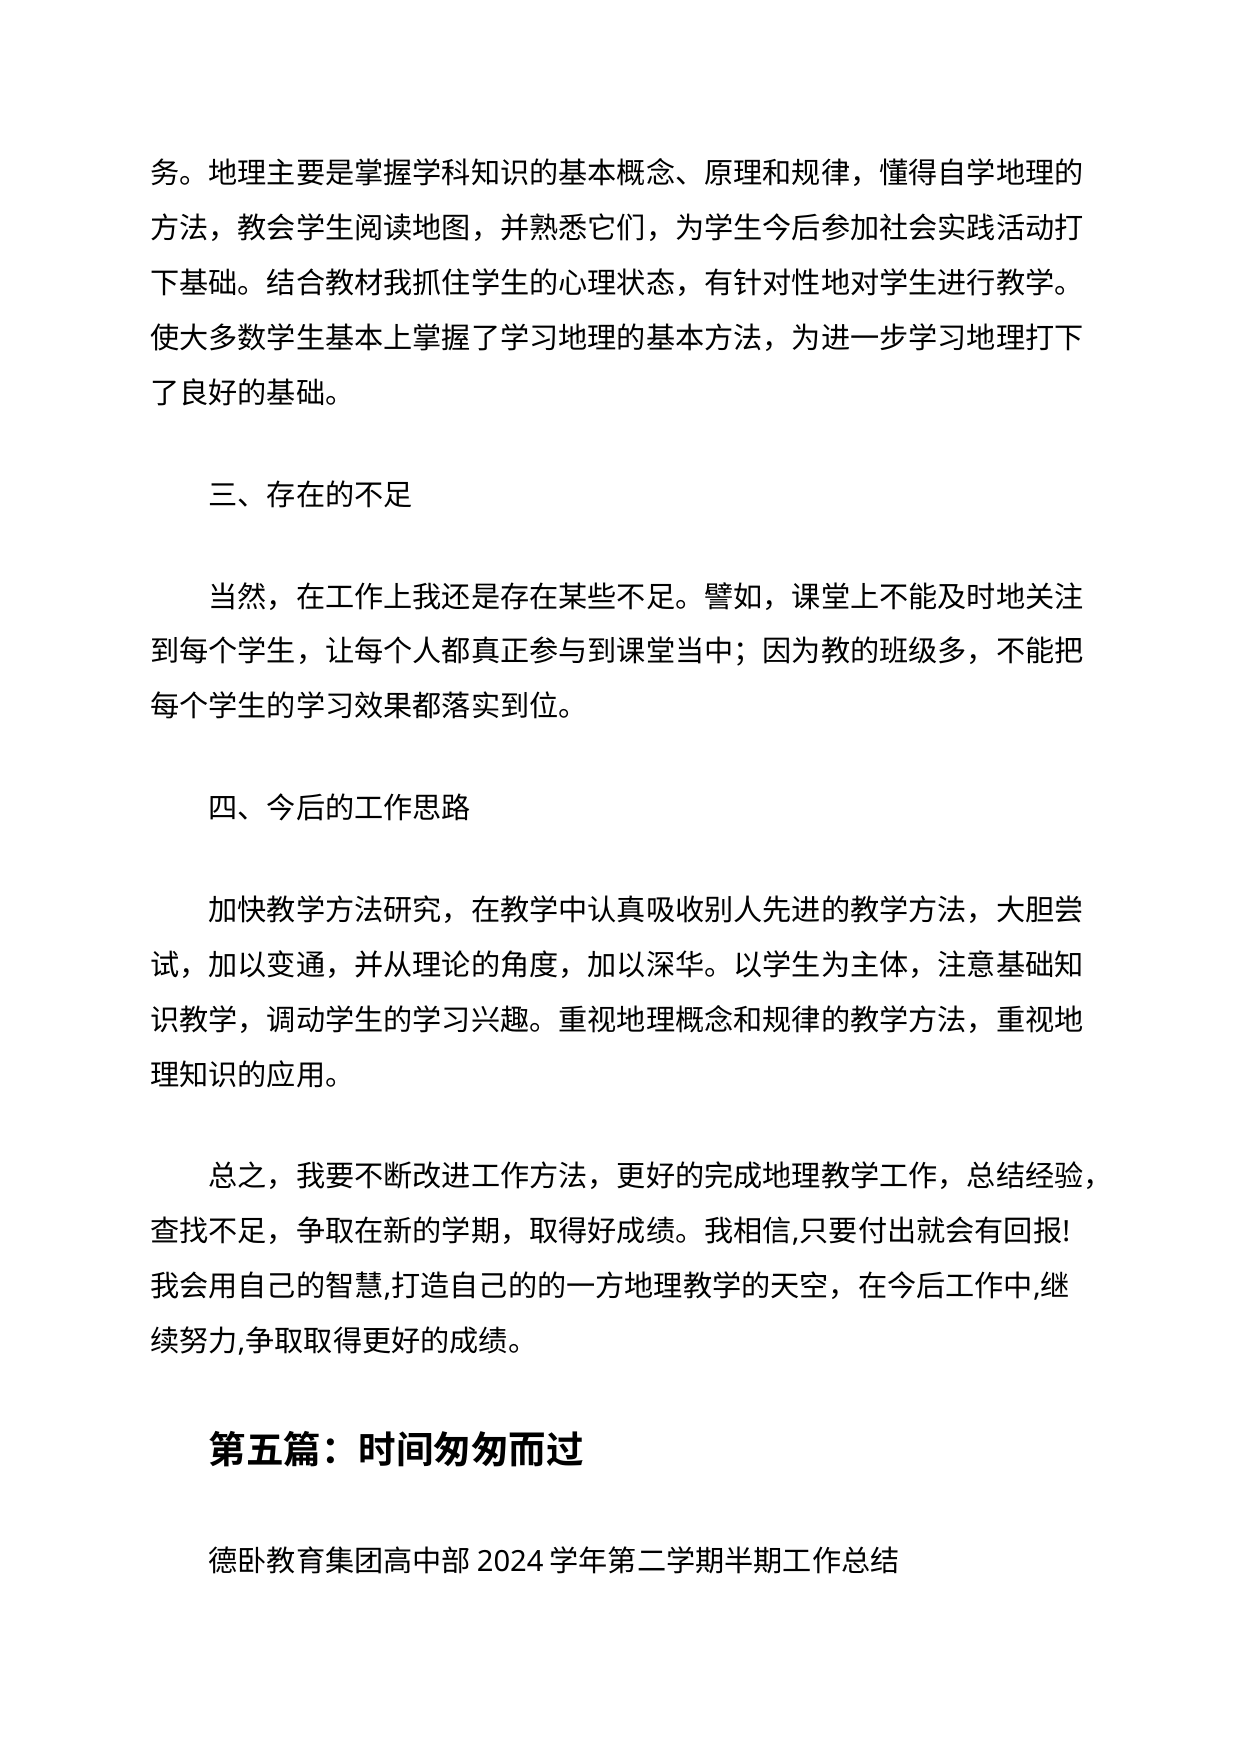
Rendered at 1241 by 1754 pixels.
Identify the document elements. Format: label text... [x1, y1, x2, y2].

text 加快教学方法研究，在教学中认真吸收别人先进的教学方法，大胆尝试，加以变通，并从理论的角度，加以深华。以学生为主体，注意基础知识教学，调动学生的学习兴趣。重视地理概念和规律的教学方法，重视地理知识的应用。 [150, 886, 1090, 1093]
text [150, 150, 1090, 412]
text 三、存在的不足 [150, 471, 1090, 514]
text 第五篇：时间匆匆而过 [150, 1420, 1090, 1474]
text 总之，我要不断改进工作方法，更好的完成地理教学工作，总结经验，查找不足，争取在新的学期，取得好成绩。我相信,只要付出就会有回报!我会用自己的智慧,打造自己的的一方地理教学的天空，在今后工作中,继续努力,争取取得更好的成绩。 [150, 1153, 1090, 1360]
text 德卧教育集团高中部2024学年第二学期半期工作总结 [150, 1537, 1090, 1579]
text 四、今后的工作思路 [150, 785, 1090, 827]
text 当然，在工作上我还是存在某些不足。譬如，课堂上不能及时地关注到每个学生，让每个人都真正参与到课堂当中；因为教的班级多，不能把每个学生的学习效果都落实到位。 [150, 573, 1090, 725]
